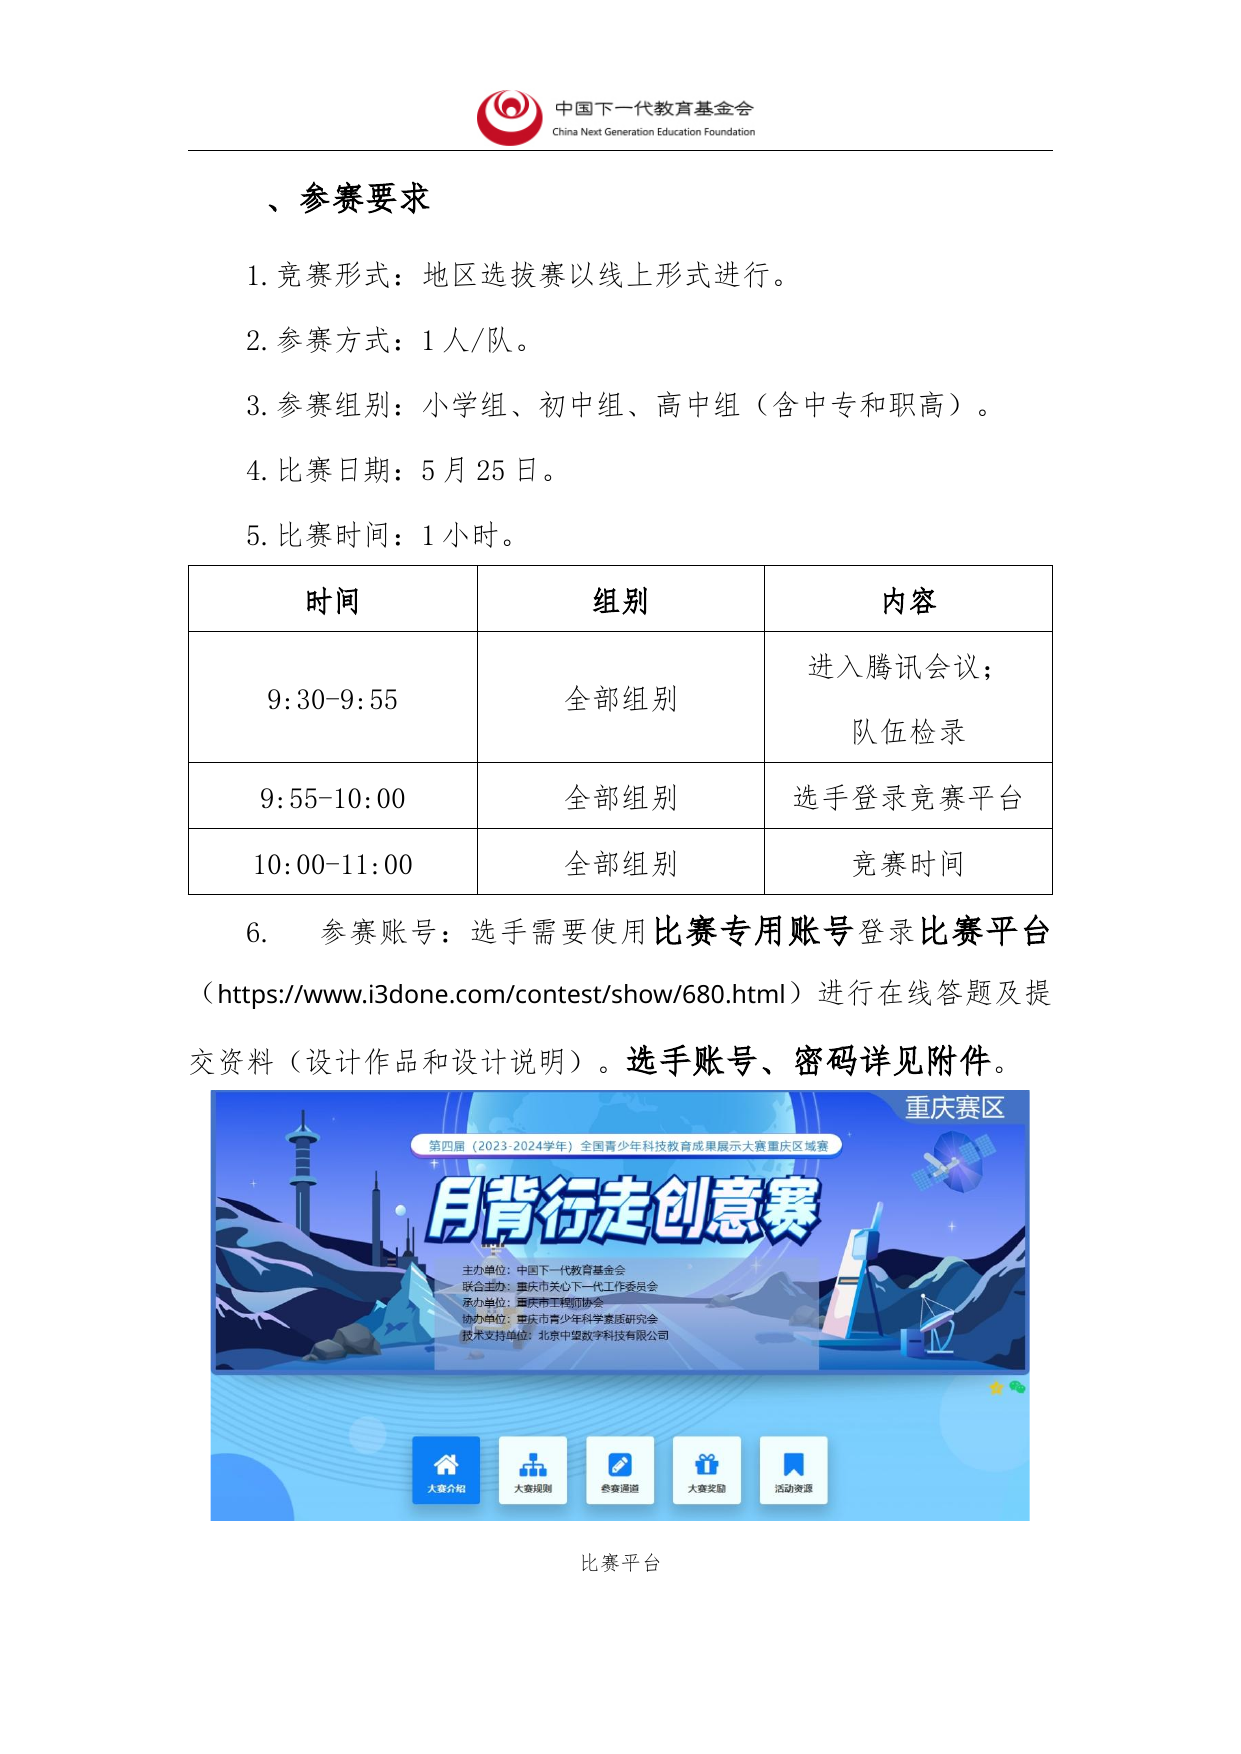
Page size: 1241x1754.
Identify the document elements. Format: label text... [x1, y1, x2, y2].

picture [210, 1090, 1030, 1521]
table_cell 竞赛时间 [765, 829, 1052, 894]
table_cell 10:00-11:00 [189, 829, 477, 894]
text 4.比赛日期：5月25日。 [187, 435, 1053, 500]
table_cell 进入腾讯会议； 队伍检录 [765, 632, 1052, 762]
table_cell 全部组别 [478, 829, 764, 894]
list 参赛账号：选手需要使用比赛专用账号登录比赛平台（https://www.i3done.com/contest/show/680.html）进行在线答题及提交资料（设计作品和设计说明）。选手账号、密码详见附件。 [187, 895, 1053, 1090]
text 3.参赛组别：小学组、初中组、高中组（含中专和职高）。 [187, 370, 1053, 435]
text 比赛平台 [187, 1545, 1053, 1578]
table_cell 全部组别 [478, 763, 764, 828]
table_cell 9:55-10:00 [189, 763, 477, 828]
list 参赛要求 [187, 163, 1053, 228]
table_cell 选手登录竞赛平台 [765, 763, 1052, 828]
picture [476, 88, 764, 148]
table_header 时间 [189, 566, 477, 631]
table_header 组别 [478, 566, 764, 631]
text 2.参赛方式：1人/队。 [187, 305, 1053, 370]
table_header 内容 [765, 566, 1052, 631]
text 5.比赛时间：1小时。 [187, 500, 1053, 565]
table_cell 9:30-9:55 [189, 632, 477, 762]
text 1.竞赛形式：地区选拔赛以线上形式进行。 [187, 240, 1053, 305]
table_cell 全部组别 [478, 632, 764, 762]
